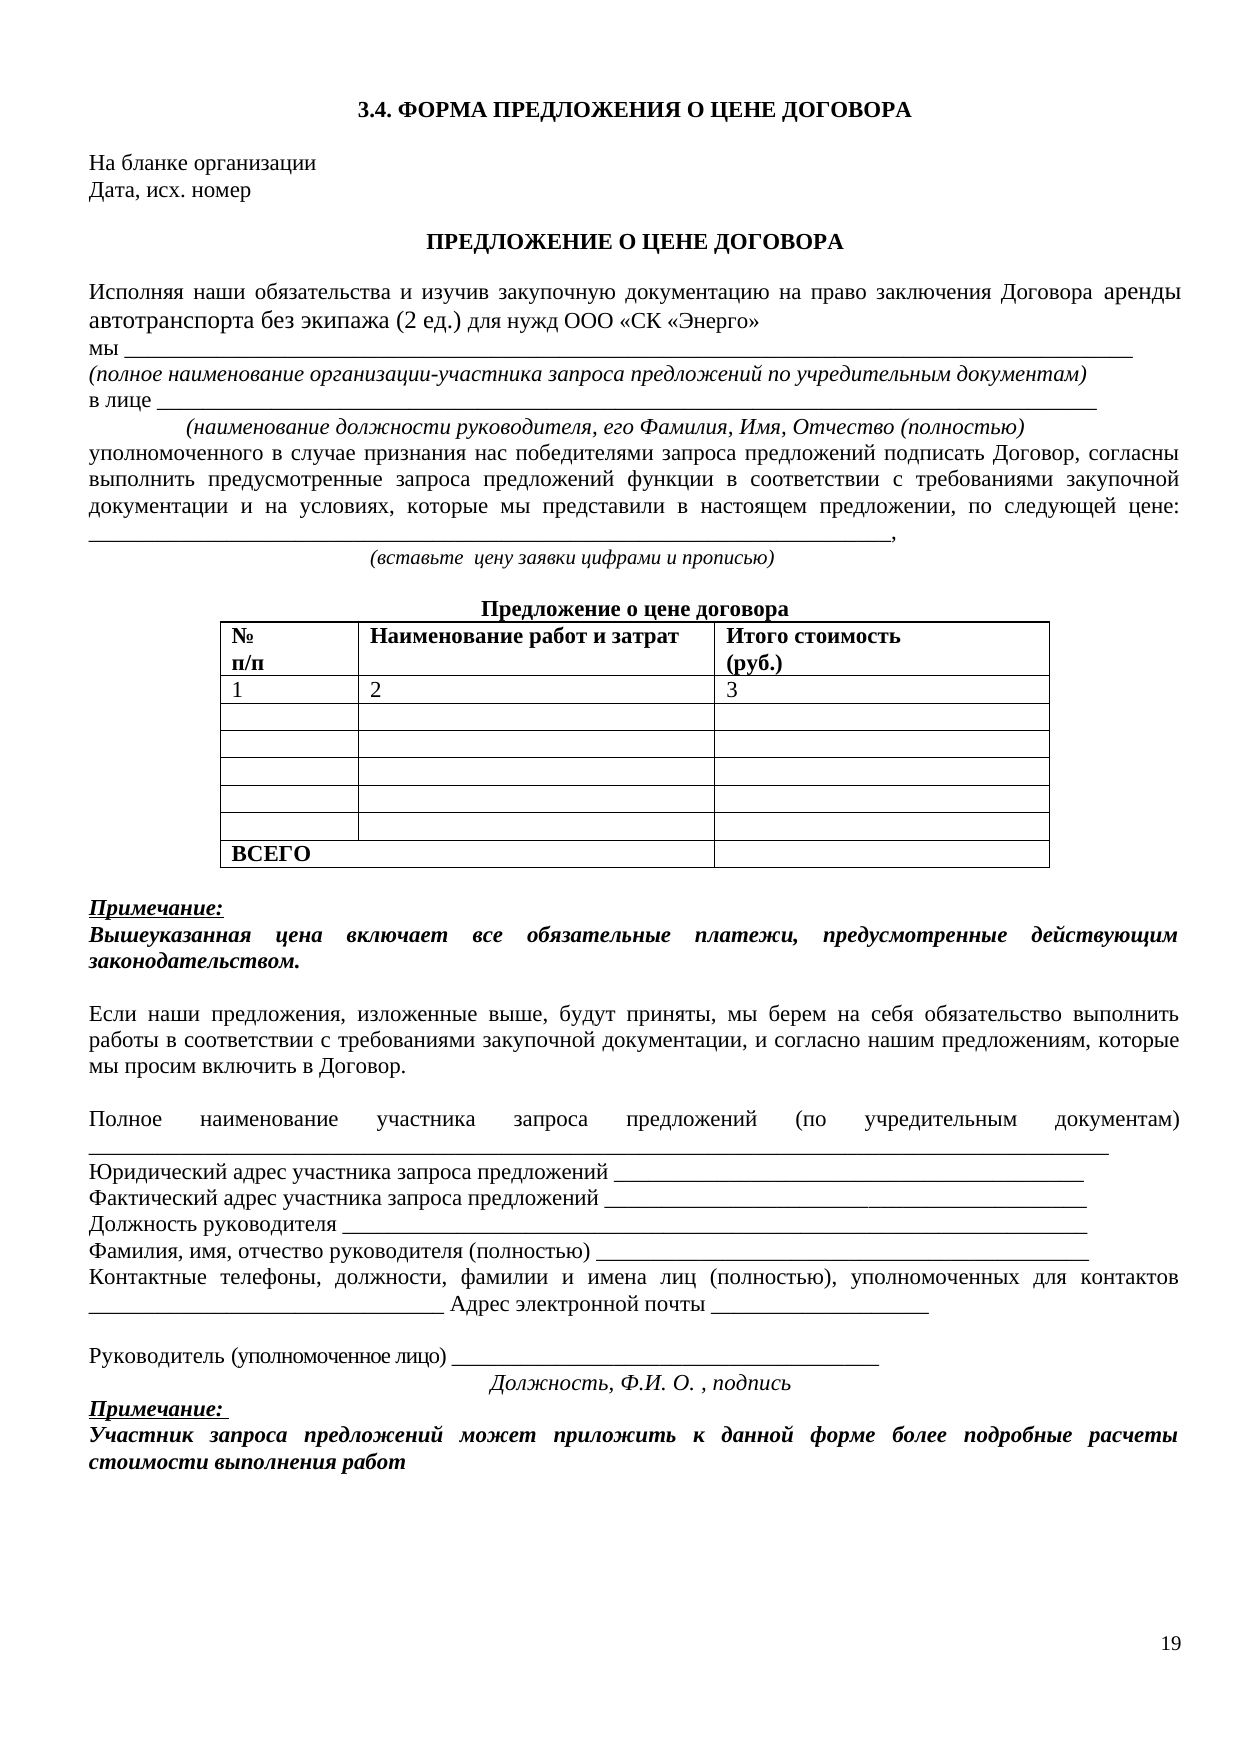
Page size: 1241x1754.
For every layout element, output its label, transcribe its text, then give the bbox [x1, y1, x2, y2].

text (вставьте цену заявки цифрами и прописью) [89, 544, 1181, 569]
text в лице __________________________________________________________________________________ [89, 386, 1181, 413]
table_cell [715, 758, 1049, 785]
text На бланке организации [89, 149, 1181, 176]
text Должность, Ф.И. О. , подпись [89, 1369, 1181, 1395]
table_cell 3 [715, 676, 1049, 702]
table_cell [359, 813, 714, 839]
text 3.4. ФОРМА ПРЕДЛОЖЕНИЯ О ЦЕНЕ ДОГОВОРА [89, 97, 1181, 123]
table_cell [359, 731, 714, 757]
text ПРЕДЛОЖЕНИЕ О ЦЕНЕ ДОГОВОРА [89, 228, 1181, 255]
table_cell [221, 731, 358, 757]
table_cell [715, 841, 1049, 867]
table_cell [221, 786, 358, 812]
text Вышеуказанная цена включает все обязательные платежи, предусмотренные действующим законодательством. [89, 921, 1181, 973]
text Исполняя наши обязательства и изучив закупочную документацию на право заключения Договора аренды автотранспорта без экипажа (2 ед.) для нужд ООО «СК «Энерго» [89, 276, 1181, 334]
table_cell ВСЕГО [221, 841, 714, 867]
table_cell [221, 758, 358, 785]
table_cell [715, 704, 1049, 730]
text Полное наименование участника запроса предложений (по учредительным документам) _________________________________________________________________________________________ [89, 1105, 1181, 1158]
text Предложение о цене договора [89, 595, 1181, 621]
table_cell [221, 813, 358, 839]
text (полное наименование организации-участника запроса предложений по учредительным документам) [89, 360, 1181, 386]
table_cell 1 [221, 676, 358, 702]
table_header № п/п [221, 623, 358, 675]
text Контактные телефоны, должности, фамилии и имена лиц (полностью), уполномоченных для контактов _______________________________ Адрес электронной почты ___________________ [89, 1263, 1181, 1316]
text Примечание: [89, 894, 1181, 921]
table_cell [715, 786, 1049, 812]
text Юридический адрес участника запроса предложений _________________________________________ [89, 1158, 1181, 1184]
table_cell [359, 786, 714, 812]
table_cell [359, 704, 714, 730]
text уполномоченного в случае признания нас победителями запроса предложений подписать Договор, согласны выполнить предусмотренные запроса предложений функции в соответствии с требованиями закупочной документации и на условиях, которые мы представили в настоящем предложении, по следующей цене: ______________________________________________________________________, [89, 439, 1181, 544]
table_header Наименование работ и затрат [359, 623, 714, 675]
table_cell [221, 704, 358, 730]
text Дата, исх. номер [89, 176, 1181, 202]
text Участник запроса предложений может приложить к данной форме более подробные расчеты стоимости выполнения работ [89, 1421, 1181, 1474]
table_header Итого стоимость (руб.) [715, 623, 1049, 675]
table_cell [715, 813, 1049, 839]
text Фамилия, имя, отчество руководителя (полностью) ___________________________________________ [89, 1237, 1181, 1263]
text мы ________________________________________________________________________________________ [89, 334, 1181, 360]
table_cell [359, 758, 714, 785]
text Примечание: [89, 1395, 1181, 1421]
text Руководитель (уполномоченное лицо) _____________________________________ [89, 1342, 1181, 1369]
table_cell 2 [359, 676, 714, 702]
text Фактический адрес участника запроса предложений __________________________________________ [89, 1184, 1181, 1211]
text Если наши предложения, изложенные выше, будут приняты, мы берем на себя обязательство выполнить работы в соответствии с требованиями закупочной документации, и согласно нашим предложениям, которые мы просим включить в Договор. [89, 1000, 1181, 1079]
text (наименование должности руководителя, его Фамилия, Имя, Отчество (полностью) [89, 413, 1181, 439]
text Должность руководителя _________________________________________________________________ [89, 1211, 1181, 1237]
table_cell [715, 731, 1049, 757]
